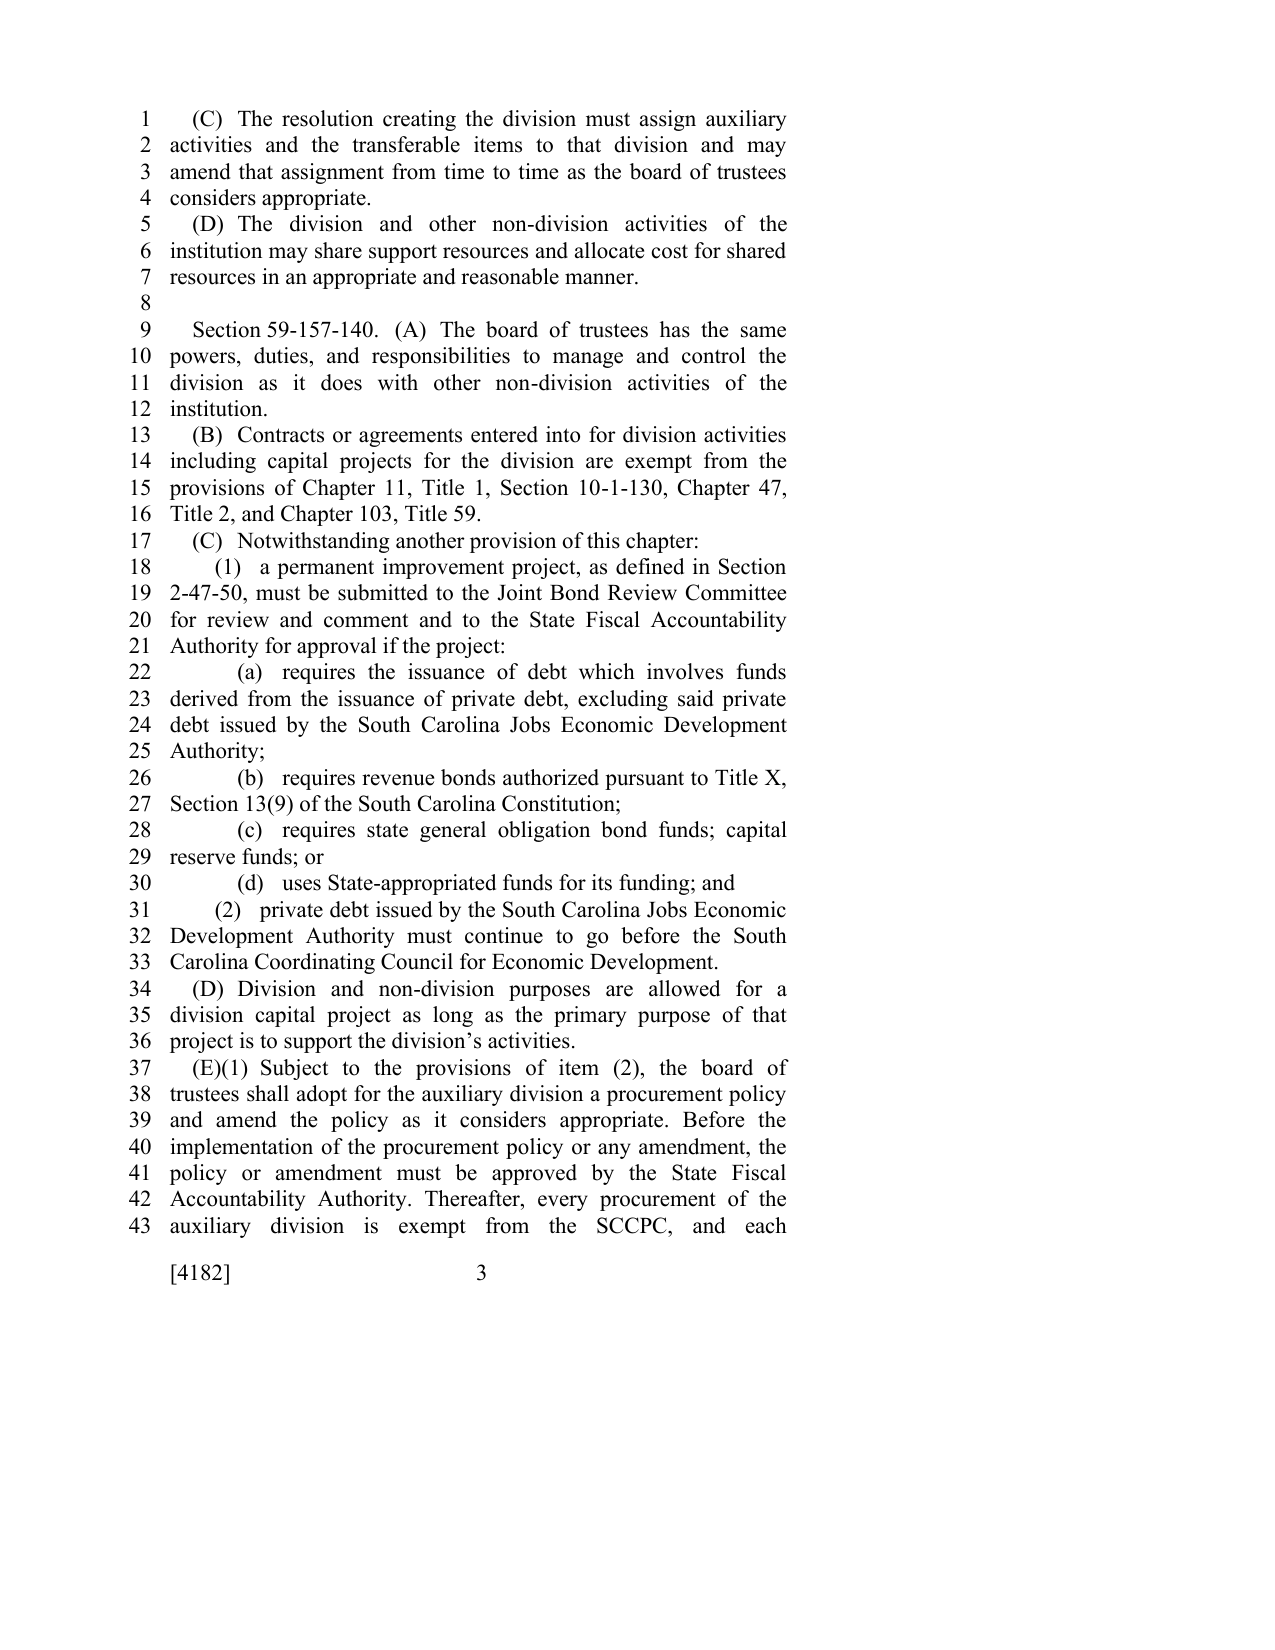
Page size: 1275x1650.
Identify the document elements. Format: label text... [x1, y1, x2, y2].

text (c) requires state general obligation bond funds; capital reserve funds; or [169, 817, 787, 869]
text Section 59-157-140. (A) The board of trustees has the same powers, duties, and responsibilities to manage and control the division as it does with other non-division activities of the institution. [169, 316, 787, 421]
text (2) private debt issued by the South Carolina Jobs Economic Development Authority must continue to go before the South Carolina Coordinating Council for Economic Development. [169, 896, 787, 975]
text (a) requires the issuance of debt which involves funds derived from the issuance of private debt, excluding said private debt issued by the South Carolina Jobs Economic Development Authority; [169, 658, 787, 764]
text (D) Division and non-division purposes are allowed for a division capital project as long as the primary purpose of that project is to support the division’s activities. [169, 975, 787, 1054]
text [169, 1054, 787, 1238]
text (D) The division and other non-division activities of the institution may share support resources and allocate cost for shared resources in an appropriate and reasonable manner. [169, 210, 787, 289]
text (B) Contracts or agreements entered into for division activities including capital projects for the division are exempt from the provisions of Chapter 11, Title 1, Section 10-1-130, Chapter 47, Title 2, and Chapter 103, Title 59. [169, 421, 787, 527]
text (1) a permanent improvement project, as defined in Section 2-47-50, must be submitted to the Joint Bond Review Committee for review and comment and to the State Fiscal Accountability Authority for approval if the project: [169, 553, 787, 658]
text (d) uses State-appropriated funds for its funding; and [169, 869, 787, 896]
text (C) The resolution creating the division must assign auxiliary activities and the transferable items to that division and may amend that assignment from time to time as the board of trustees considers appropriate. [169, 105, 787, 210]
text (C) Notwithstanding another provision of this chapter: [169, 527, 787, 553]
text (b) requires revenue bonds authorized pursuant to Title X, Section 13(9) of the South Carolina Constitution; [169, 764, 787, 817]
